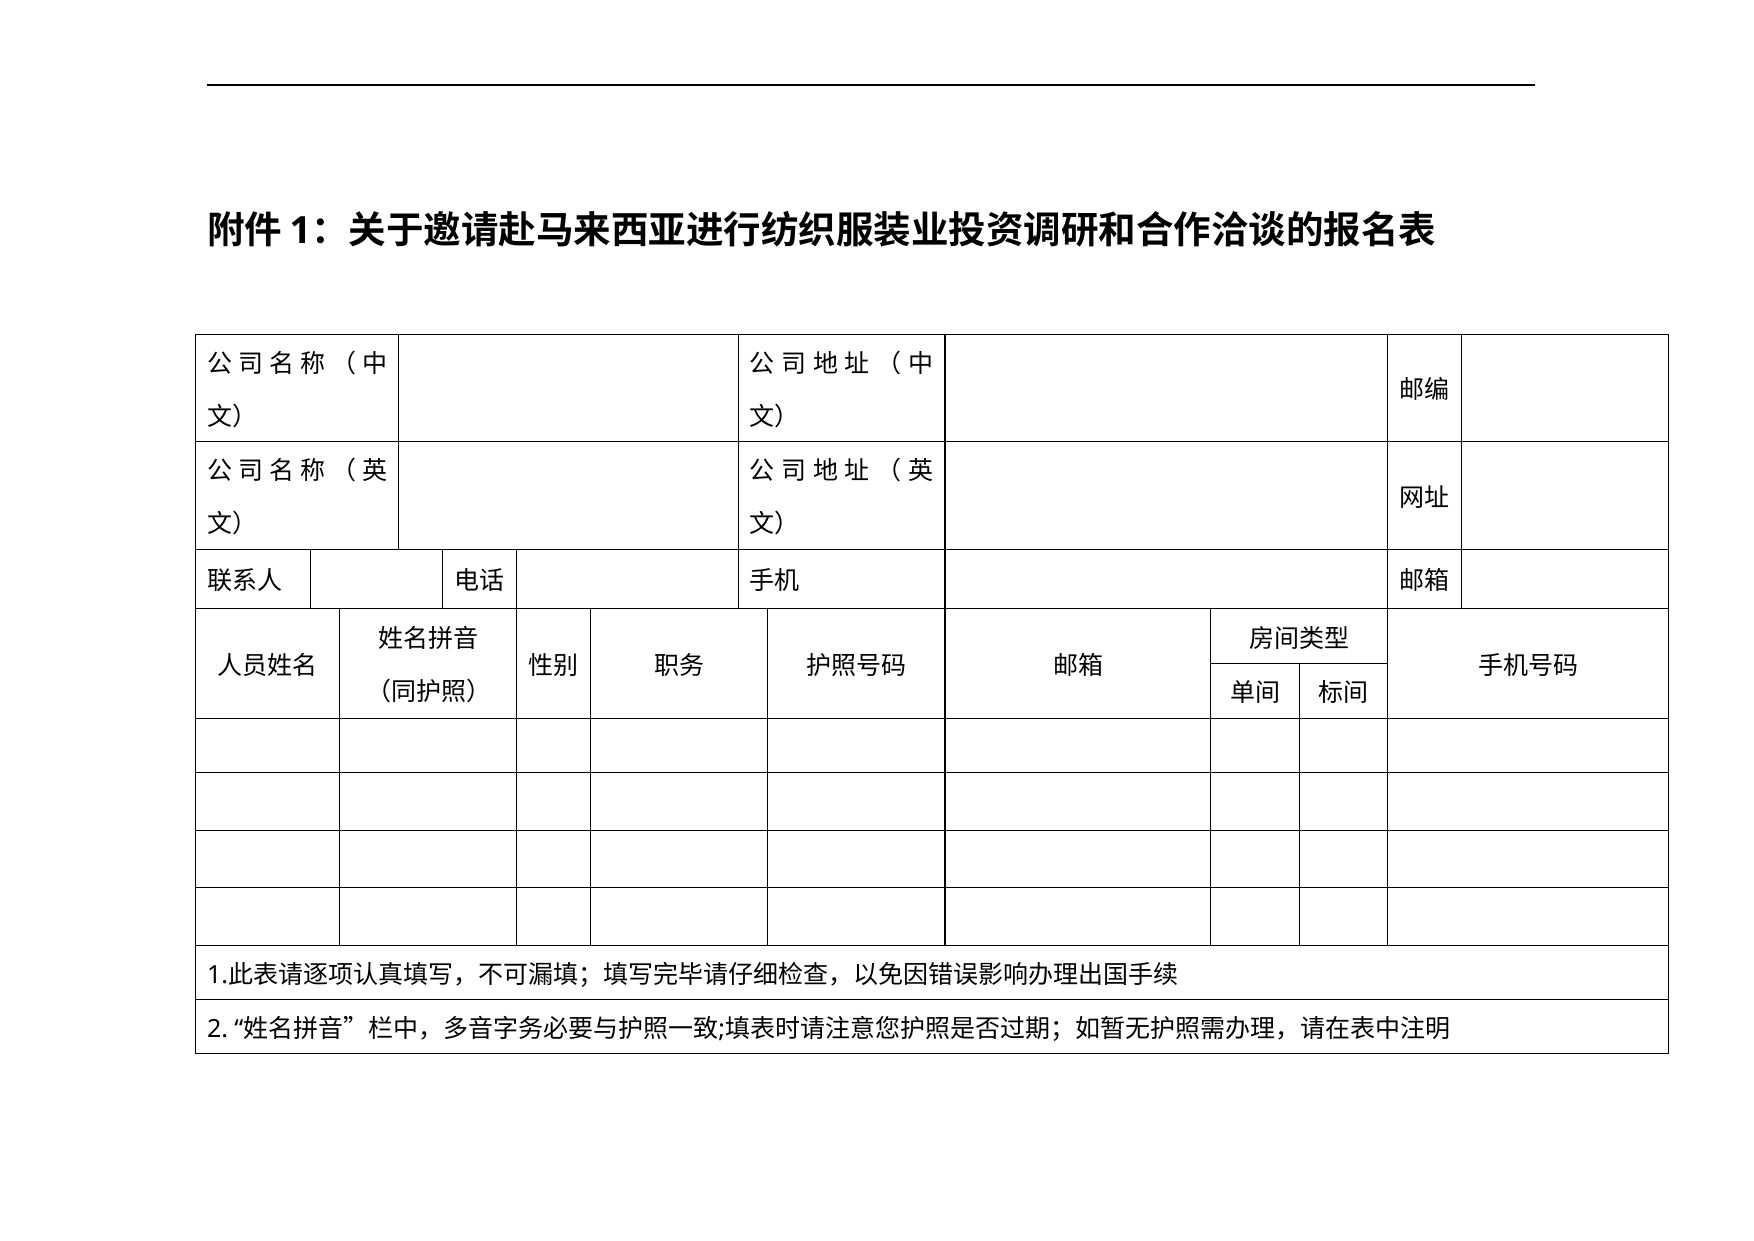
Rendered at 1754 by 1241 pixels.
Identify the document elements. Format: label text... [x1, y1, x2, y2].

table_cell [946, 888, 1210, 945]
table_cell [768, 888, 944, 945]
table_cell 2. “姓名拼音”栏中，多音字务必要与护照一致;填表时请注意您护照是否过期；如暂无护照需办理，请在表中注明 [196, 1000, 1668, 1053]
table_cell [311, 550, 442, 608]
table_cell 邮箱 [1388, 550, 1461, 608]
table_cell [946, 550, 1387, 608]
table_cell 护照号码 [768, 609, 944, 717]
table_cell [517, 719, 590, 772]
table_cell 职务 [591, 609, 767, 717]
table_cell [591, 888, 767, 945]
table_cell 人员姓名 [196, 609, 339, 717]
table_cell 单间 [1211, 664, 1299, 717]
table_cell [946, 831, 1210, 887]
table_header 邮编 [1388, 335, 1461, 441]
table_cell [399, 442, 738, 548]
table_cell [196, 719, 339, 772]
table_cell [1462, 550, 1668, 608]
table_cell [1211, 773, 1299, 829]
table_cell [768, 719, 944, 772]
text 附件1：关于邀请赴马来西亚进行纺织服装业投资调研和合作洽谈的报名表 [207, 174, 1535, 281]
table_cell 1.此表请逐项认真填写，不可漏填；填写完毕请仔细检查，以免因错误影响办理出国手续 [196, 946, 1668, 999]
table_cell 标间 [1300, 664, 1387, 717]
table_cell [1388, 831, 1668, 887]
table_cell [591, 831, 767, 887]
table_cell [946, 719, 1210, 772]
table_cell [1300, 831, 1387, 887]
table_cell [517, 888, 590, 945]
table_cell 公司名称（英文） [196, 442, 398, 548]
table_cell 姓名拼音 （同护照） [340, 609, 516, 717]
table_cell [1211, 831, 1299, 887]
table_cell [340, 888, 516, 945]
table_cell [768, 773, 944, 829]
table_cell [196, 773, 339, 829]
table_cell [1300, 773, 1387, 829]
table_cell [340, 719, 516, 772]
table_cell [946, 773, 1210, 829]
table_header [1462, 335, 1668, 441]
table_cell [591, 719, 767, 772]
table_cell 联系人 [196, 550, 310, 608]
table_cell [1300, 888, 1387, 945]
table_cell [517, 831, 590, 887]
table_cell 手机 [739, 550, 944, 608]
table_cell [768, 831, 944, 887]
table_cell 公司地址（英文） [739, 442, 944, 548]
table_cell [1211, 888, 1299, 945]
table_cell 性别 [517, 609, 590, 717]
table_cell 房间类型 [1211, 609, 1387, 663]
table_cell [1300, 719, 1387, 772]
table_cell [1388, 719, 1668, 772]
table_cell [1388, 773, 1668, 829]
table_cell [517, 550, 738, 608]
table_cell 邮箱 [946, 609, 1210, 717]
table_cell [517, 773, 590, 829]
table_cell 手机号码 [1388, 609, 1668, 717]
table_cell [1462, 442, 1668, 548]
table_cell 电话 [443, 550, 516, 608]
table_cell [196, 888, 339, 945]
table_cell [1388, 888, 1668, 945]
table_header 公司名称（中文） [196, 335, 398, 441]
table_cell [591, 773, 767, 829]
table_header [399, 335, 738, 441]
table_header 公司地址（中文） [739, 335, 944, 441]
table_cell [946, 442, 1387, 548]
table_header [946, 335, 1387, 441]
table_cell [340, 773, 516, 829]
table_cell [1211, 719, 1299, 772]
table_cell 网址 [1388, 442, 1461, 548]
table_cell [196, 831, 339, 887]
table_cell [340, 831, 516, 887]
